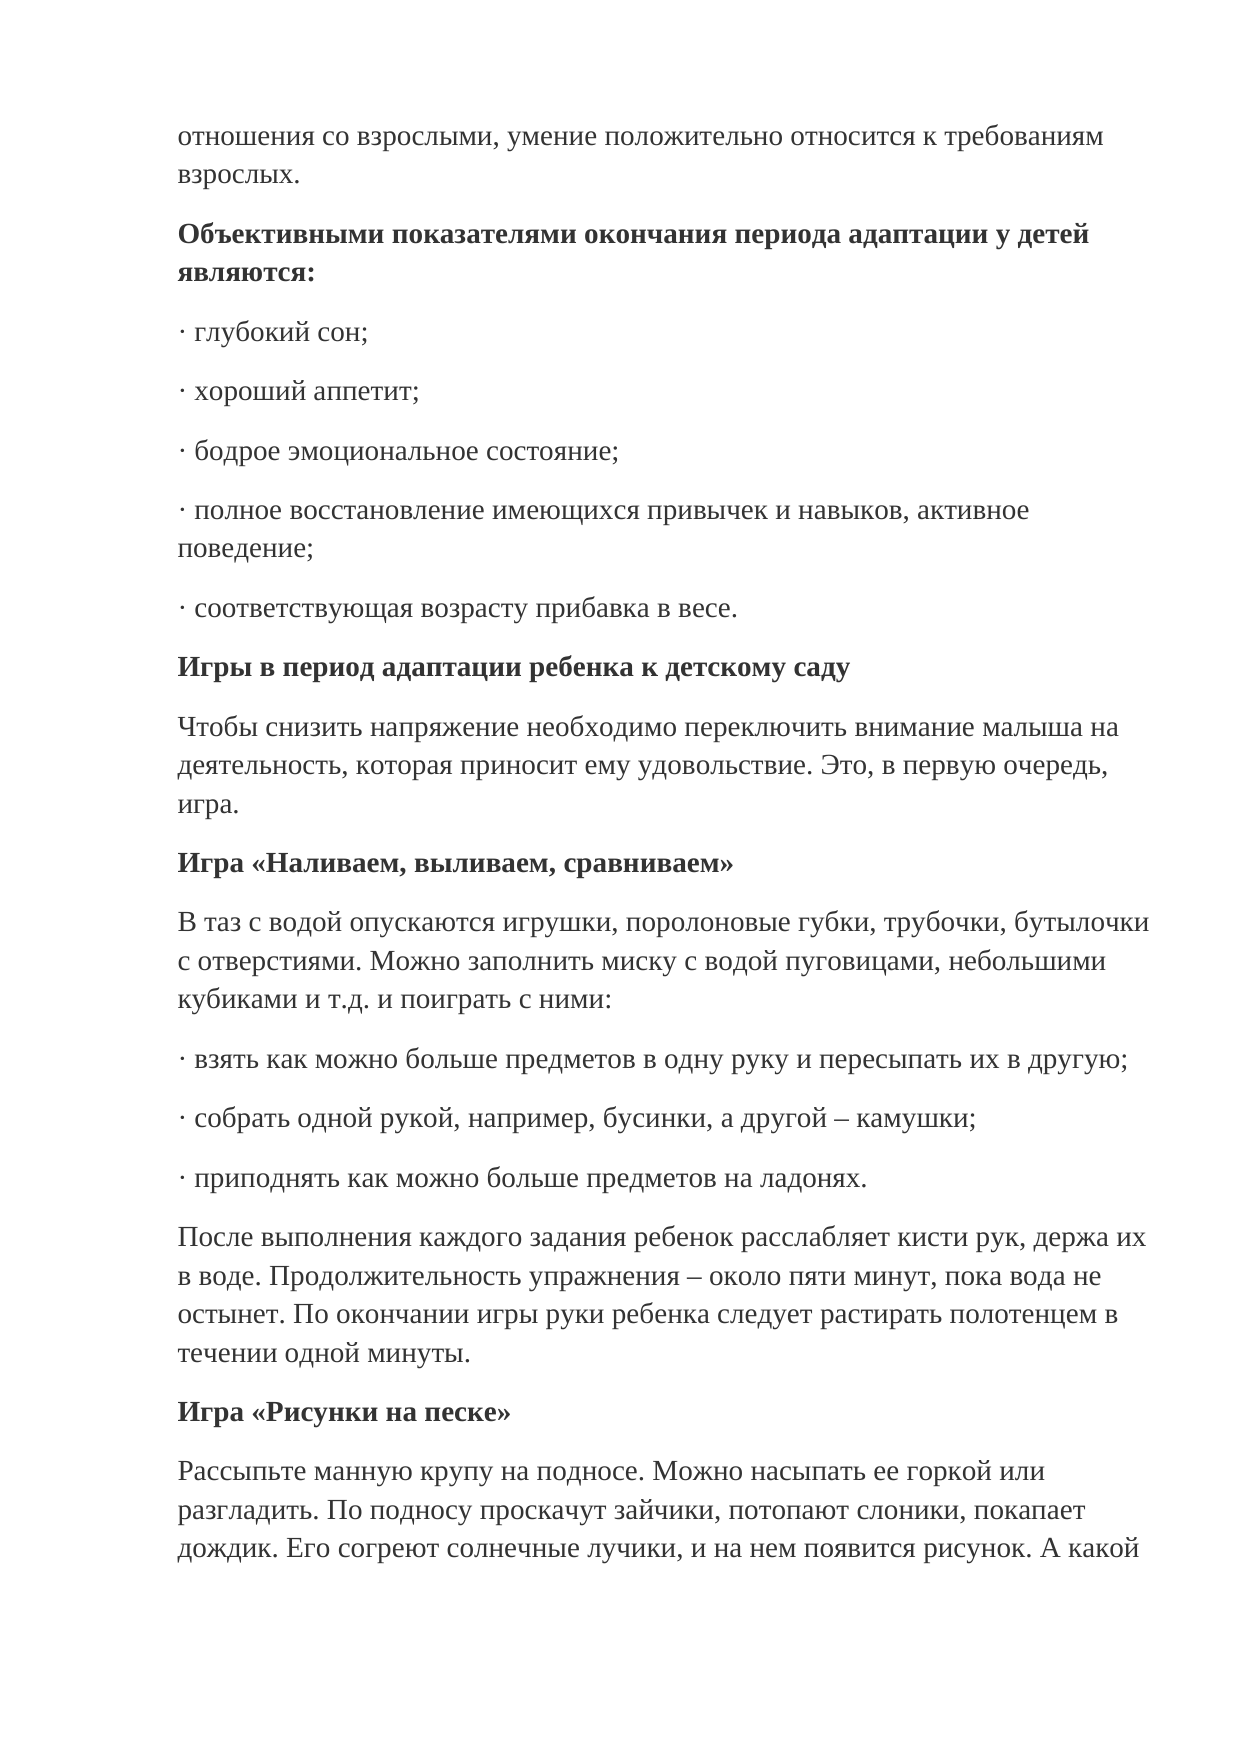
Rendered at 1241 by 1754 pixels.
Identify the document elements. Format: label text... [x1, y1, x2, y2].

text · собрать одной рукой, например, бусинки, а другой – камушки; [177, 1100, 1152, 1134]
text · приподнять как можно больше предметов на ладонях. [177, 1160, 1152, 1193]
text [177, 118, 1152, 190]
text В таз с водой опускаются игрушки, поролоновые губки, трубочки, бутылочки с отверстиями. Можно заполнить миску с водой пуговицами, небольшими кубиками и т.д. и поиграть с ними: [177, 904, 1152, 1015]
text Игра «Рисунки на песке» [177, 1394, 1152, 1428]
text · глубокий сон; [177, 314, 1152, 347]
text · полное восстановление имеющихся привычек и навыков, активное поведение; [177, 492, 1152, 564]
text · хороший аппетит; [177, 373, 1152, 407]
text Игры в период адаптации ребенка к детскому саду [177, 649, 1152, 683]
text Чтобы снизить напряжение необходимо переключить внимание малыша на деятельность, которая приносит ему удовольствие. Это, в первую очередь, игра. [177, 709, 1152, 819]
text Объективными показателями окончания периода адаптации у детей являются: [177, 216, 1152, 288]
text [177, 1453, 1152, 1564]
text · соответствующая возрасту прибавка в весе. [177, 590, 1152, 623]
text Игра «Наливаем, выливаем, сравниваем» [177, 845, 1152, 879]
text После выполнения каждого задания ребенок расслабляет кисти рук, держа их в воде. Продолжительность упражнения – около пяти минут, пока вода не остынет. По окончании игры руки ребенка следует растирать полотенцем в течении одной минуты. [177, 1219, 1152, 1368]
text · бодрое эмоциональное состояние; [177, 433, 1152, 466]
text · взять как можно больше предметов в одну руку и пересыпать их в другую; [177, 1041, 1152, 1074]
